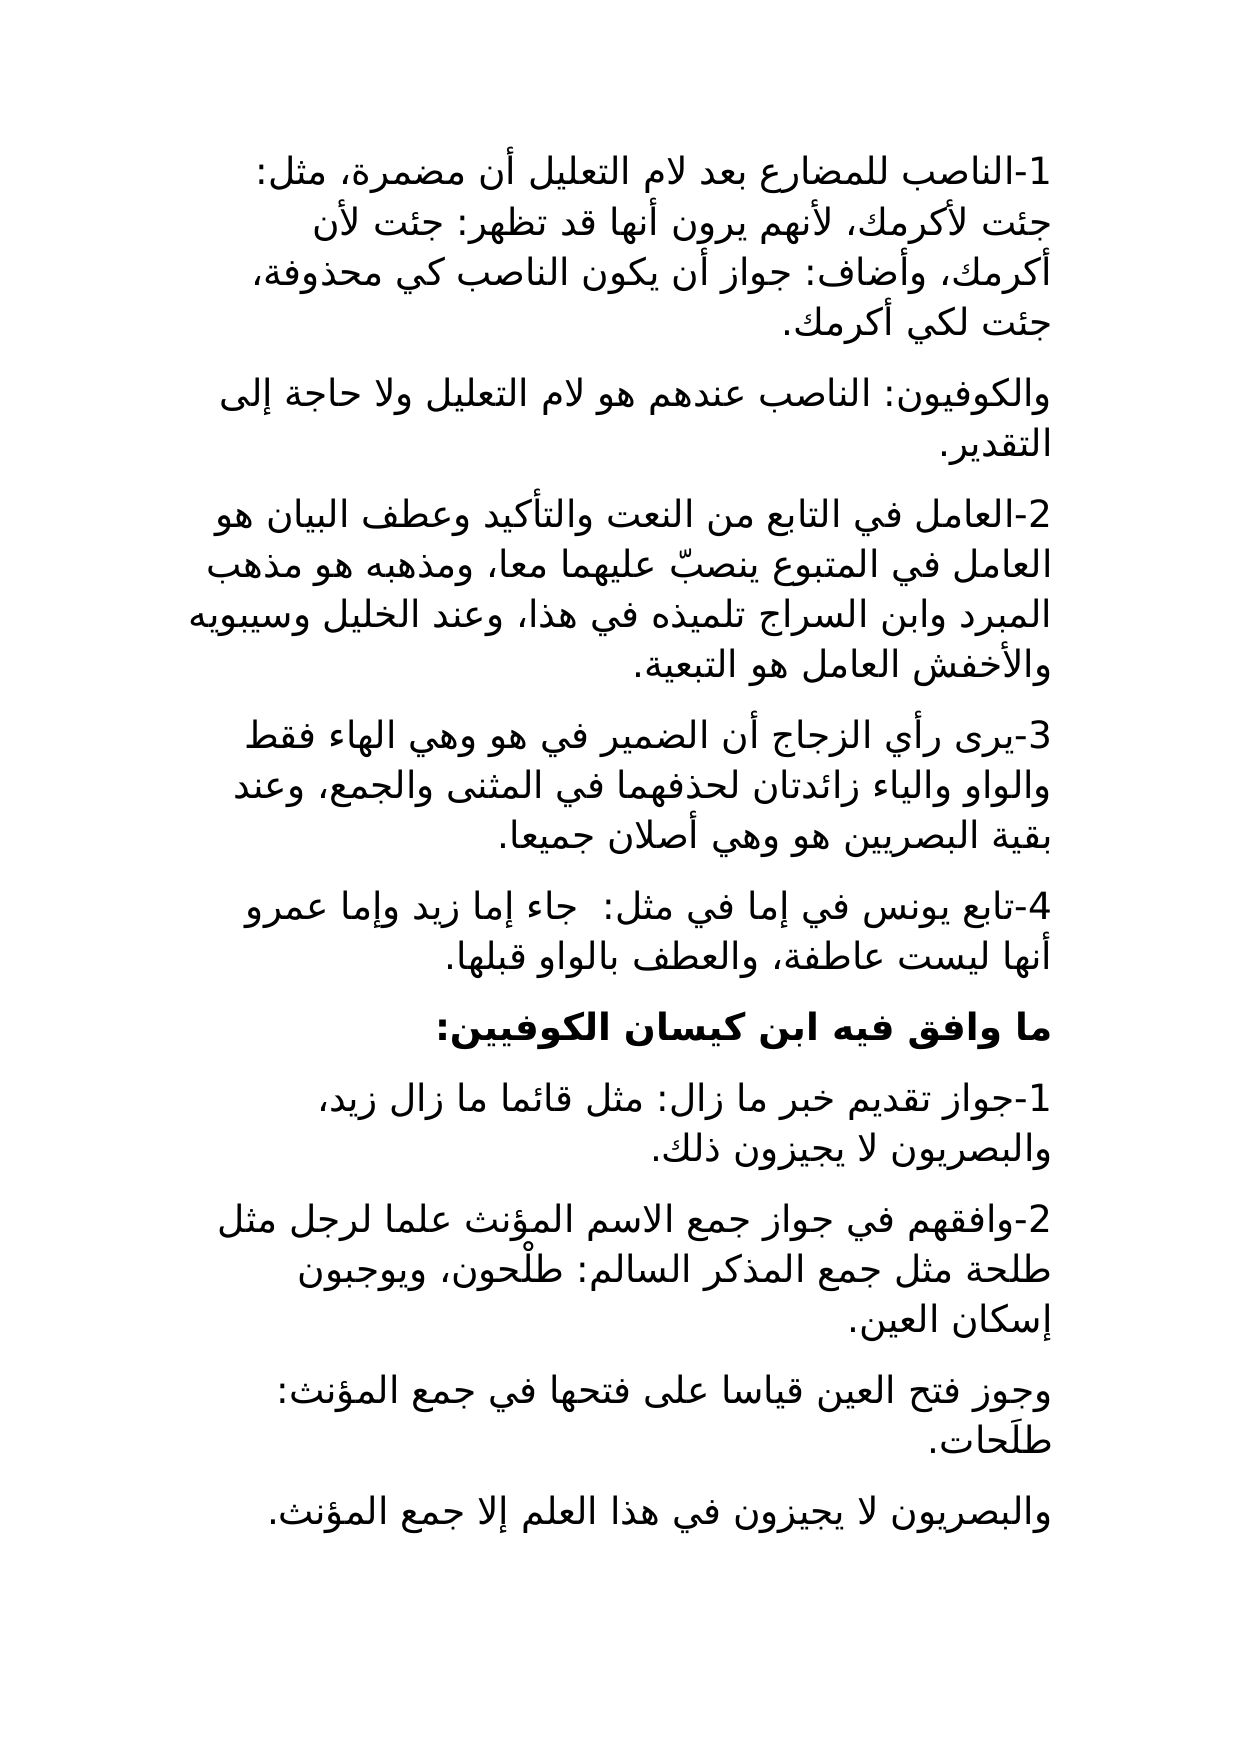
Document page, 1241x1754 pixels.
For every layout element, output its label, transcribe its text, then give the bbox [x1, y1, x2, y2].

text 1-جواز تقديم خبر ما زال: مثل قائما ما زال زيد، والبصريون لا يجيزون ذلك. [187, 1077, 1053, 1170]
text وجوز فتح العين قياسا على فتحها في جمع المؤنث: طلَحات. [187, 1369, 1053, 1463]
text 2-العامل في التابع من النعت والتأكيد وعطف البيان هو العامل في المتبوع ينصبّ عليهما معا، ومذهبه هو مذهب المبرد وابن السراج تلميذه في هذا، وعند الخليل وسيبويه والأخفش العامل هو التبعية. [187, 492, 1053, 686]
text والبصريون لا يجيزون في هذا العلم إلا جمع المؤنث. [187, 1490, 1053, 1533]
text 2-وافقهم في جواز جمع الاسم المؤنث علما لرجل مثل طلحة مثل جمع المذكر السالم: طلْحون، ويوجبون إسكان العين. [187, 1198, 1053, 1342]
text ما وافق فيه ابن كيسان الكوفيين: [187, 1006, 1053, 1049]
text 3-يرى رأي الزجاج أن الضمير في هو وهي الهاء فقط والواو والياء زائدتان لحذفهما في المثنى والجمع، وعند بقية البصريين هو وهي أصلان جميعا. [187, 713, 1053, 857]
text 1-الناصب للمضارع بعد لام التعليل أن مضمرة، مثل: جئت لأكرمك، لأنهم يرون أنها قد تظهر: جئت لأن أكرمك، وأضاف: جواز أن يكون الناصب كي محذوفة، جئت لكي أكرمك. [187, 150, 1053, 344]
text 4-تابع يونس في إما في مثل: جاء إما زيد وإما عمرو أنها ليست عاطفة، والعطف بالواو قبلها. [187, 885, 1053, 978]
text والكوفيون: الناصب عندهم هو لام التعليل ولا حاجة إلى التقدير. [187, 371, 1053, 465]
